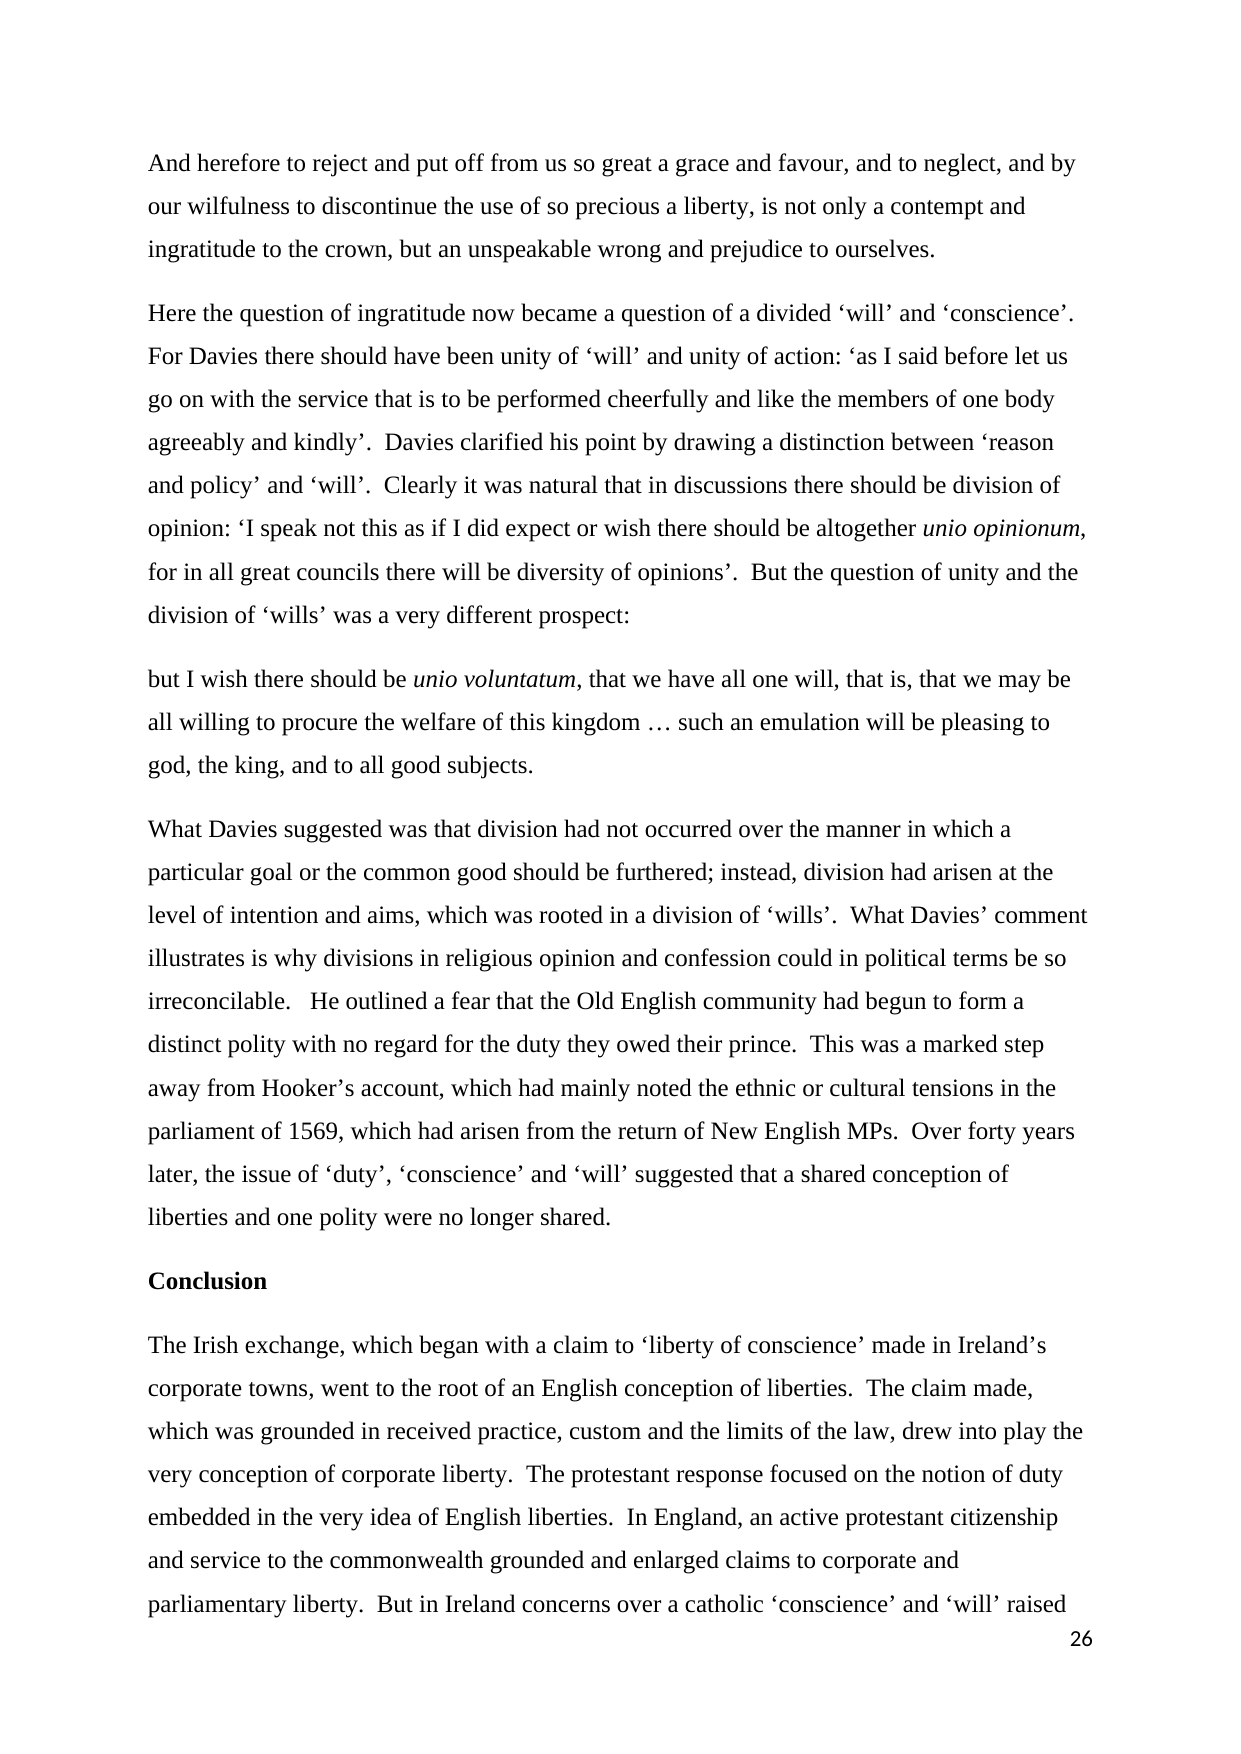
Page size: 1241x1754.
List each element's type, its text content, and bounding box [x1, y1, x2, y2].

text Conclusion [148, 1266, 1093, 1295]
text And herefore to reject and put off from us so great a grace and favour, and to neglect, and by our wilfulness to discontinue the use of so precious a liberty, is not only a contempt and ingratitude to the crown, but an unspeakable wrong and prejudice to ourselves. [148, 148, 1093, 263]
text What Davies suggested was that division had not occurred over the manner in which a particular goal or the common good should be furthered; instead, division had arisen at the level of intention and aims, which was rooted in a division of ‘wills’. What Davies’ comment illustrates is why divisions in religious opinion and confession could in political terms be so irreconcilable. He outlined a fear that the Old English community had begun to form a distinct polity with no regard for the duty they owed their prince. This was a marked step away from Hooker’s account, which had mainly noted the ethnic or cultural tensions in the parliament of 1569, which had arisen from the return of New English MPs. Over forty years later, the issue of ‘duty’, ‘conscience’ and ‘will’ suggested that a shared conception of liberties and one polity were no longer shared. [148, 814, 1093, 1231]
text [148, 1330, 1093, 1617]
text but I wish there should be unio voluntatum, that we have all one will, that is, that we may be all willing to procure the welfare of this kingdom … such an emulation will be pleasing to god, the king, and to all good subjects. [148, 664, 1093, 779]
text Here the question of ingratitude now became a question of a divided ‘will’ and ‘conscience’. For Davies there should have been unity of ‘will’ and unity of action: ‘as I said before let us go on with the service that is to be performed cheerfully and like the members of one body agreeably and kindly’. Davies clarified his point by drawing a distinction between ‘reason and policy’ and ‘will’. Clearly it was natural that in discussions there should be division of opinion: ‘I speak not this as if I did expect or wish there should be altogether unio opinionum, for in all great councils there will be diversity of opinions’. But the question of unity and the division of ‘wills’ was a very different prospect: [148, 298, 1093, 628]
